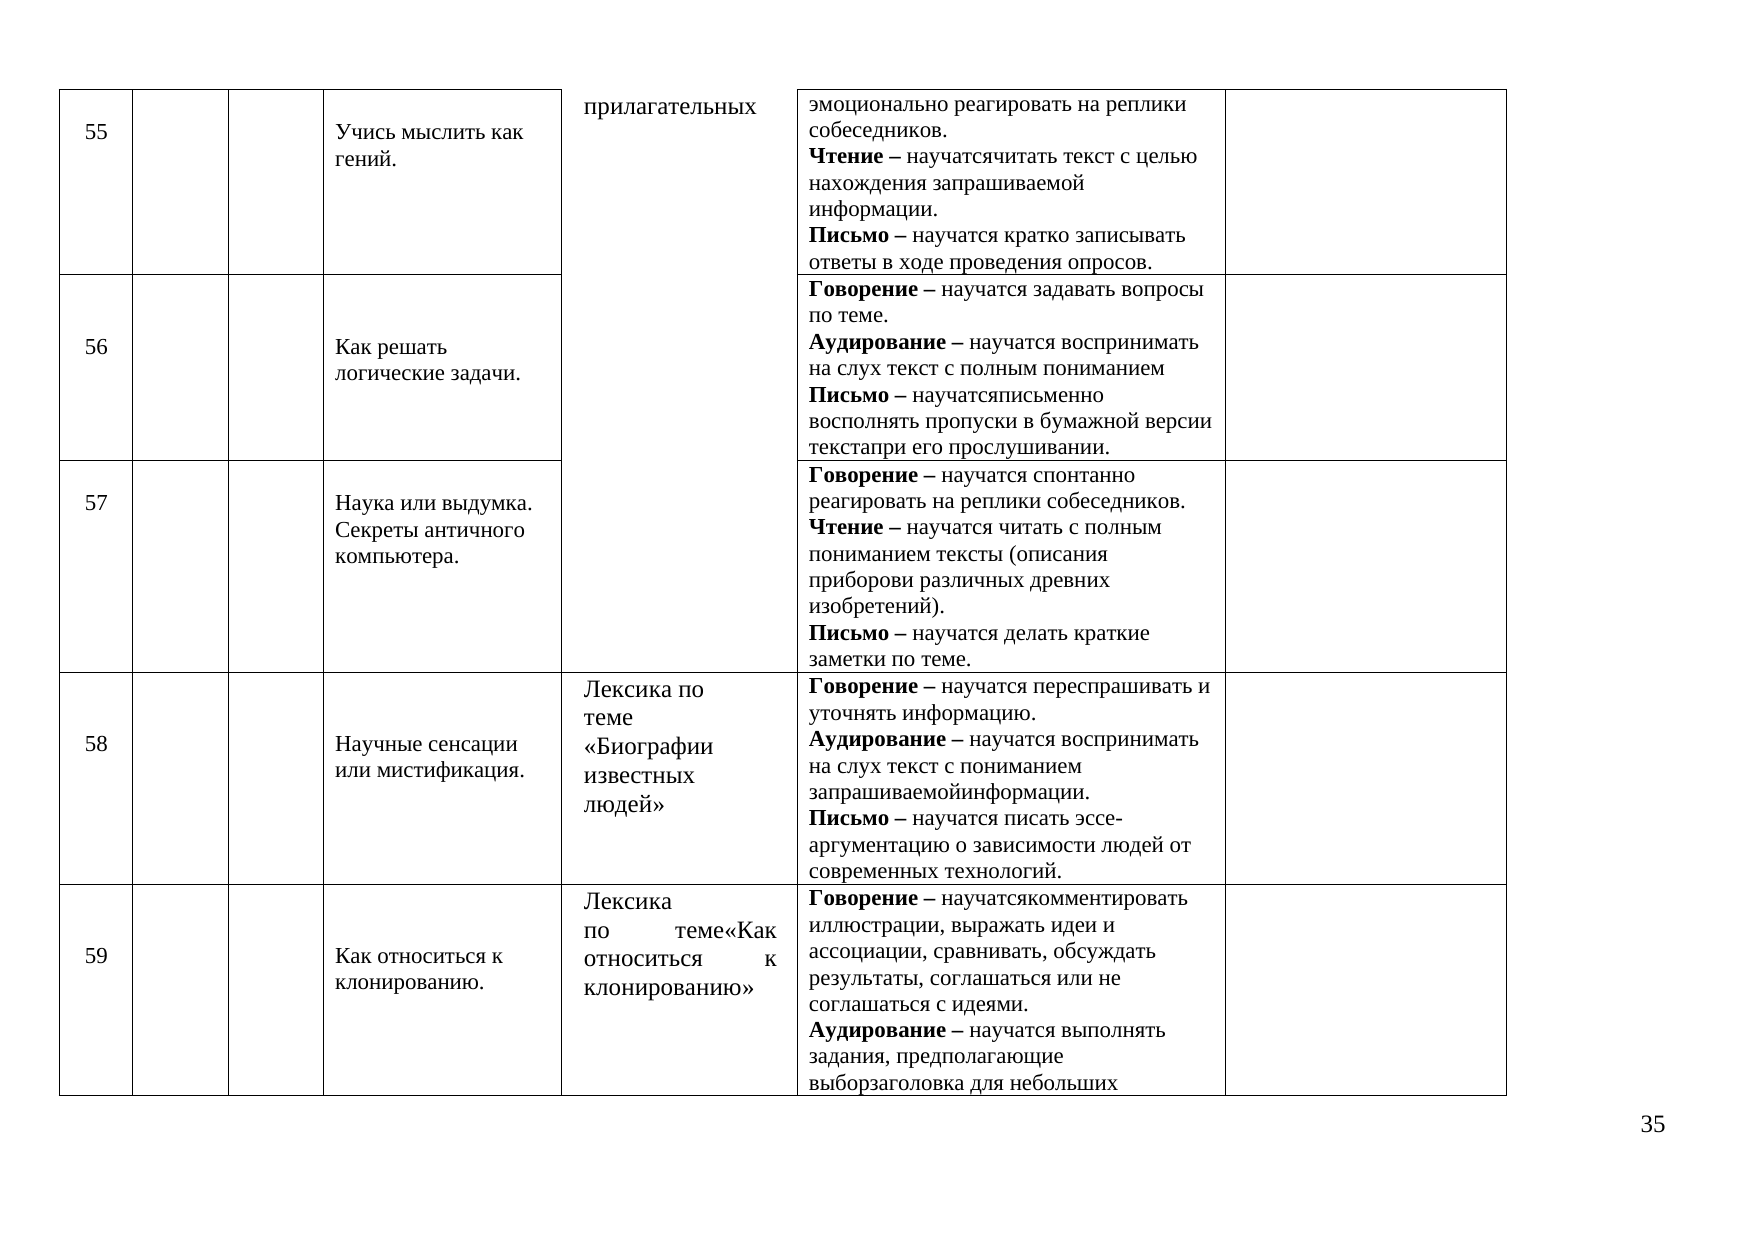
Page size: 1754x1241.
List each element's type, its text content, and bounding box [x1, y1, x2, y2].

table_cell Лексика по теме «Биографии известных людей» [562, 673, 797, 883]
table_cell 56 [60, 275, 132, 460]
table_cell [133, 275, 228, 460]
table_cell [133, 90, 228, 274]
table_cell [133, 673, 228, 883]
table_cell [1226, 90, 1506, 274]
table_cell Говорение – научатся спонтанно реагировать на реплики собеседников. Чтение – научатся читать с полным пониманием тексты (описания приборови различных древних изобретений). Письмо – научатся делать краткие заметки по теме. [798, 461, 1225, 672]
table_cell 59 [60, 885, 132, 1095]
table_cell 55 [60, 90, 132, 274]
table_cell [229, 885, 323, 1095]
table_cell Научные сенсации или мистификация. [324, 673, 561, 883]
table_cell Говорение – научатся задавать вопросы по теме. Аудирование – научатся воспринимать на слух текст с полным пониманием Письмо – научатсяписьменно восполнять пропуски в бумажной версии текстапри его прослушивании. [798, 275, 1225, 460]
table_cell [1226, 461, 1506, 672]
table_cell [1226, 885, 1506, 1095]
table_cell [798, 90, 1225, 274]
table_cell 58 [60, 673, 132, 883]
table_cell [798, 885, 1225, 1095]
table_cell [133, 885, 228, 1095]
table_cell [1226, 673, 1506, 883]
table_cell [229, 275, 323, 460]
table_cell [229, 461, 323, 672]
table_cell [229, 673, 323, 883]
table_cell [562, 885, 797, 1095]
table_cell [324, 885, 561, 1095]
table_cell [562, 460, 797, 672]
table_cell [324, 90, 561, 274]
table_cell Как решать логические задачи. [324, 275, 561, 460]
table_cell Наука или выдумка. Секреты античного компьютера. [324, 461, 561, 672]
table_cell 57 [60, 461, 132, 672]
table_cell Говорение – научатся переспрашивать и уточнять информацию. Аудирование – научатся воспринимать на слух текст с пониманием запрашиваемойинформации. Письмо – научатся писать эссе-аргументацию о зависимости людей от современных технологий. [798, 673, 1225, 883]
table_cell [1226, 275, 1506, 460]
table_cell [133, 461, 228, 672]
table_cell [229, 90, 323, 274]
